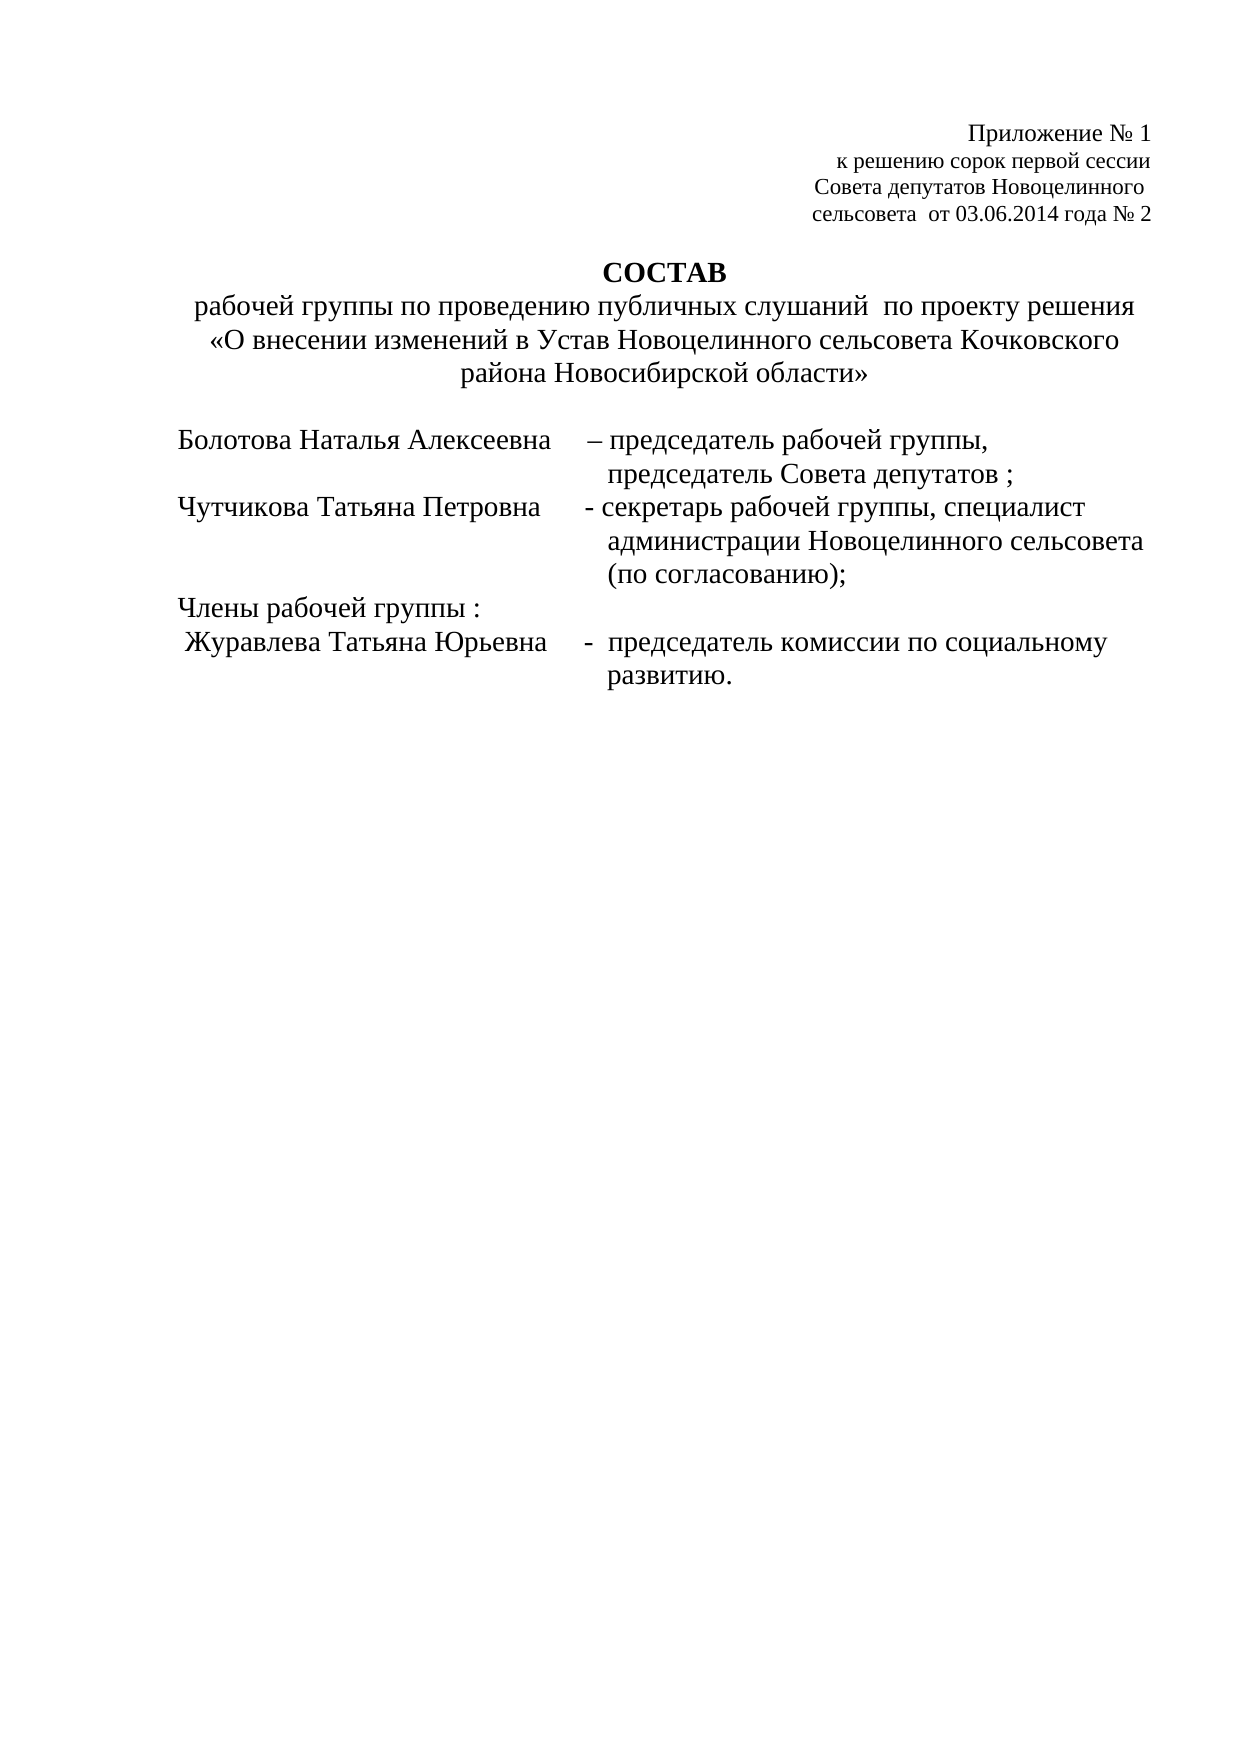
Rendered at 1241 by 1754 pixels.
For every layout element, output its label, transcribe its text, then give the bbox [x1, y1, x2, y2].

text Члены рабочей группы : [177, 590, 1152, 624]
subtitle рабочей группы по проведению публичных слушаний по проекту решения [177, 288, 1152, 322]
subtitle СОСТАВ [177, 255, 1152, 288]
text председатель Совета депутатов ; [177, 456, 1152, 489]
text Журавлева Татьяна Юрьевна - председатель комиссии по социальному [177, 624, 1152, 657]
text (по согласованию); [177, 557, 1152, 590]
text развитию. [177, 657, 1152, 691]
text к решению сорок первой сессии [177, 147, 1152, 173]
subtitle «О внесении изменений в Устав Новоцелинного сельсовета Кочковского района Новосибирской области» [177, 322, 1152, 389]
text Совета депутатов Новоцелинного сельсовета от 03.06.2014 года № 2 [177, 173, 1152, 226]
text Чутчикова Татьяна Петровна - секретарь рабочей группы, специалист [177, 489, 1152, 523]
text Болотова Наталья Алексеевна – председатель рабочей группы, [177, 422, 1152, 456]
subtitle Приложение № 1 [177, 118, 1152, 147]
text администрации Новоцелинного сельсовета [177, 523, 1152, 557]
